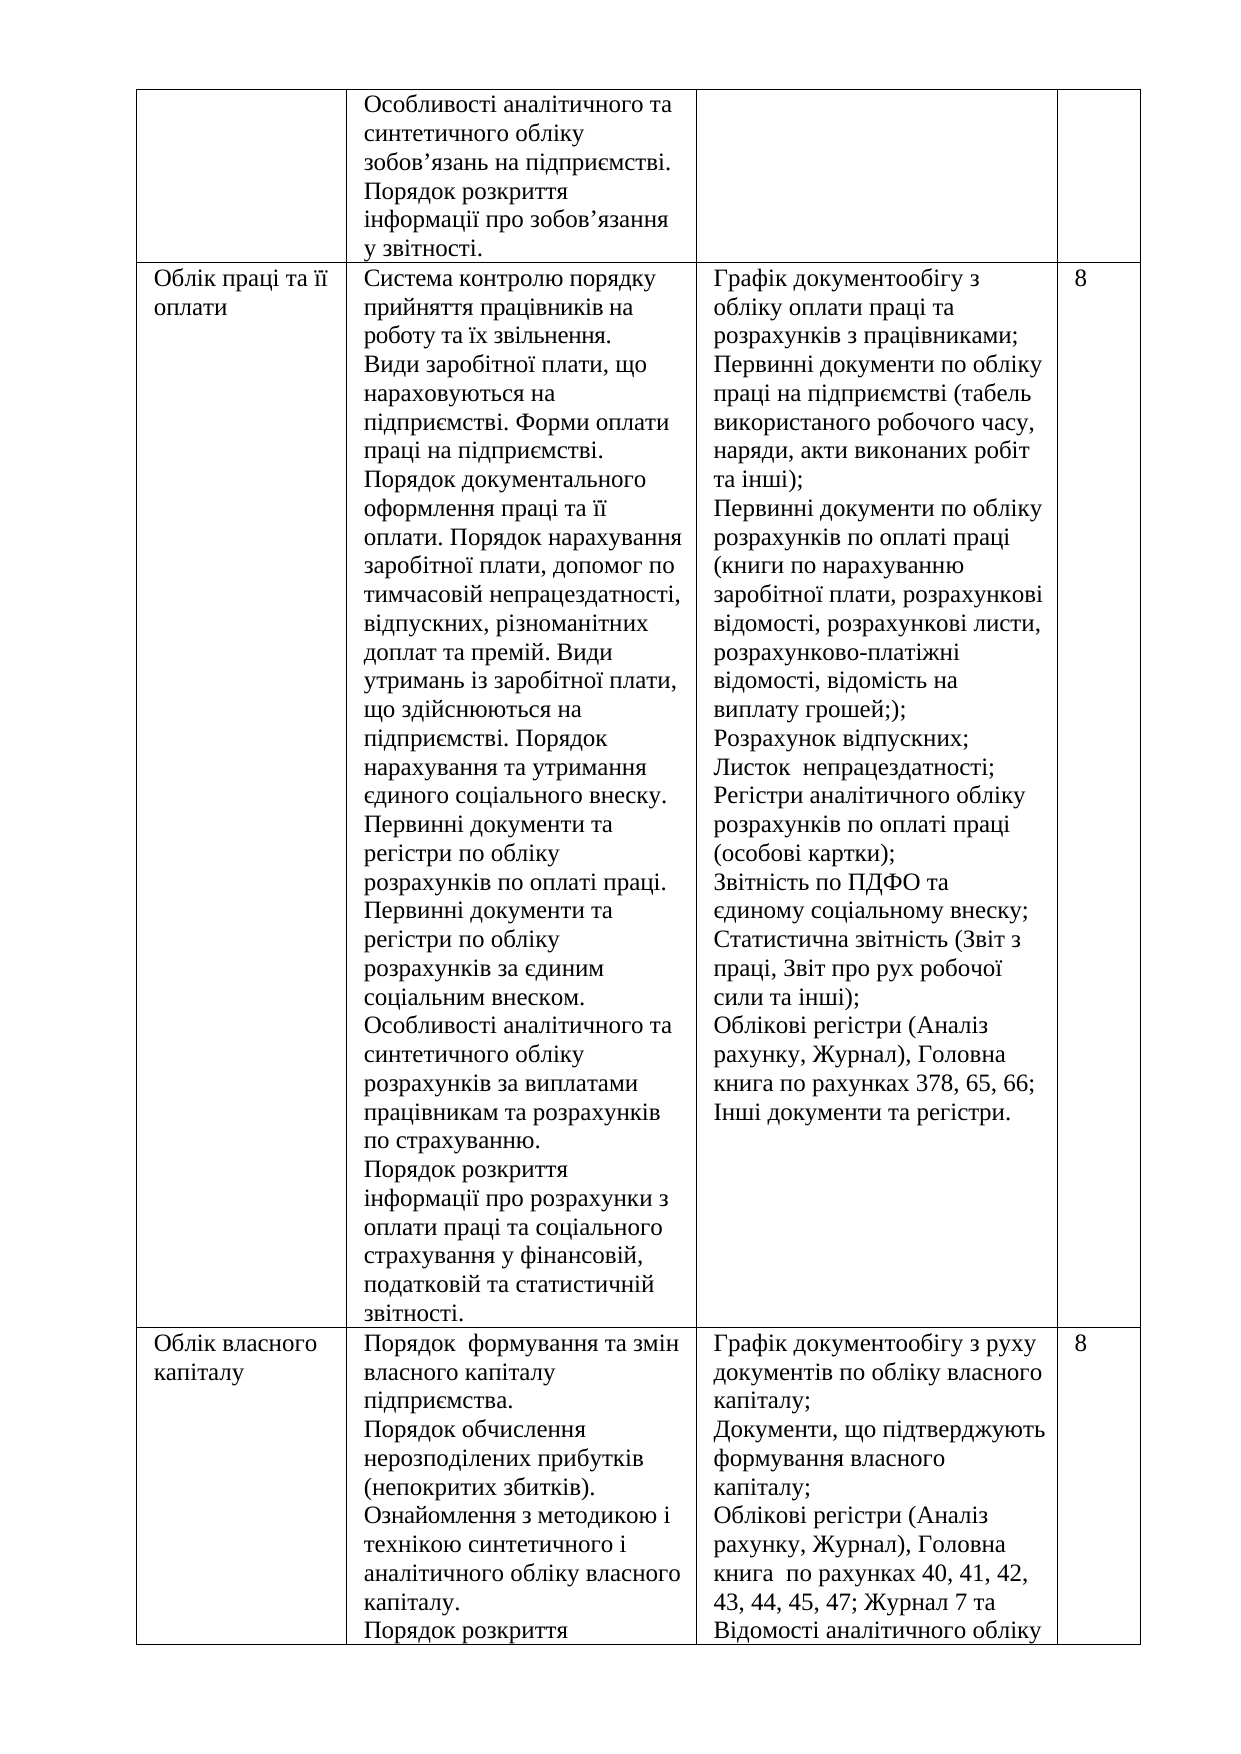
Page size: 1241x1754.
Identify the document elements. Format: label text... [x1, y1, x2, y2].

table_cell 8 [1058, 1328, 1140, 1644]
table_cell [137, 1328, 346, 1644]
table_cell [137, 90, 346, 262]
table_cell 8 [1058, 263, 1140, 1327]
table_cell Облік праці та її оплати [137, 263, 346, 1327]
table_cell Графік документообігу з обліку оплати праці та розрахунків з працівниками; Первинні документи по обліку праці на підприємстві (табель використаного робочого часу, наряди, акти виконаних робіт та інші); Первинні документи по обліку розрахунків по оплаті праці (книги по нарахуванню заробітної плати, розрахункові відомості, розрахункові листи, розрахунково-платіжні відомості, відомість на виплату грошей;); Розрахунок відпускних; Листок непрацездатності; Регістри аналітичного обліку розрахунків по оплаті праці (особові картки); Звітність по ПДФО та єдиному соціальному внеску; Статистична звітність (Звіт з праці, Звіт про рух робочої сили та інші); Облікові регістри (Аналіз рахунку, Журнал), Головна книга по рахунках 378, 65, 66; Інші документи та регістри. [697, 263, 1057, 1327]
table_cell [347, 90, 696, 262]
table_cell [697, 1328, 1057, 1644]
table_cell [347, 1328, 696, 1644]
table_cell 8 [1058, 90, 1140, 262]
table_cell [697, 90, 1057, 262]
table_cell Система контролю порядку прийняття працівників на роботу та їх звільнення. Види заробітної плати, що нараховуються на підприємстві. Форми оплати праці на підприємстві. Порядок документального оформлення праці та її оплати. Порядок нарахування заробітної плати, допомог по тимчасовій непрацездатності, відпускних, різноманітних доплат та премій. Види утримань із заробітної плати, що здійснюються на підприємстві. Порядок нарахування та утримання єдиного соціального внеску. Первинні документи та регістри по обліку розрахунків по оплаті праці. Первинні документи та регістри по обліку розрахунків за єдиним соціальним внеском. Особливості аналітичного та синтетичного обліку розрахунків за виплатами працівникам та розрахунків по страхуванню. Порядок розкриття інформації про розрахунки з оплати праці та соціального страхування у фінансовій, податковій та статистичній звітності. [347, 263, 696, 1327]
